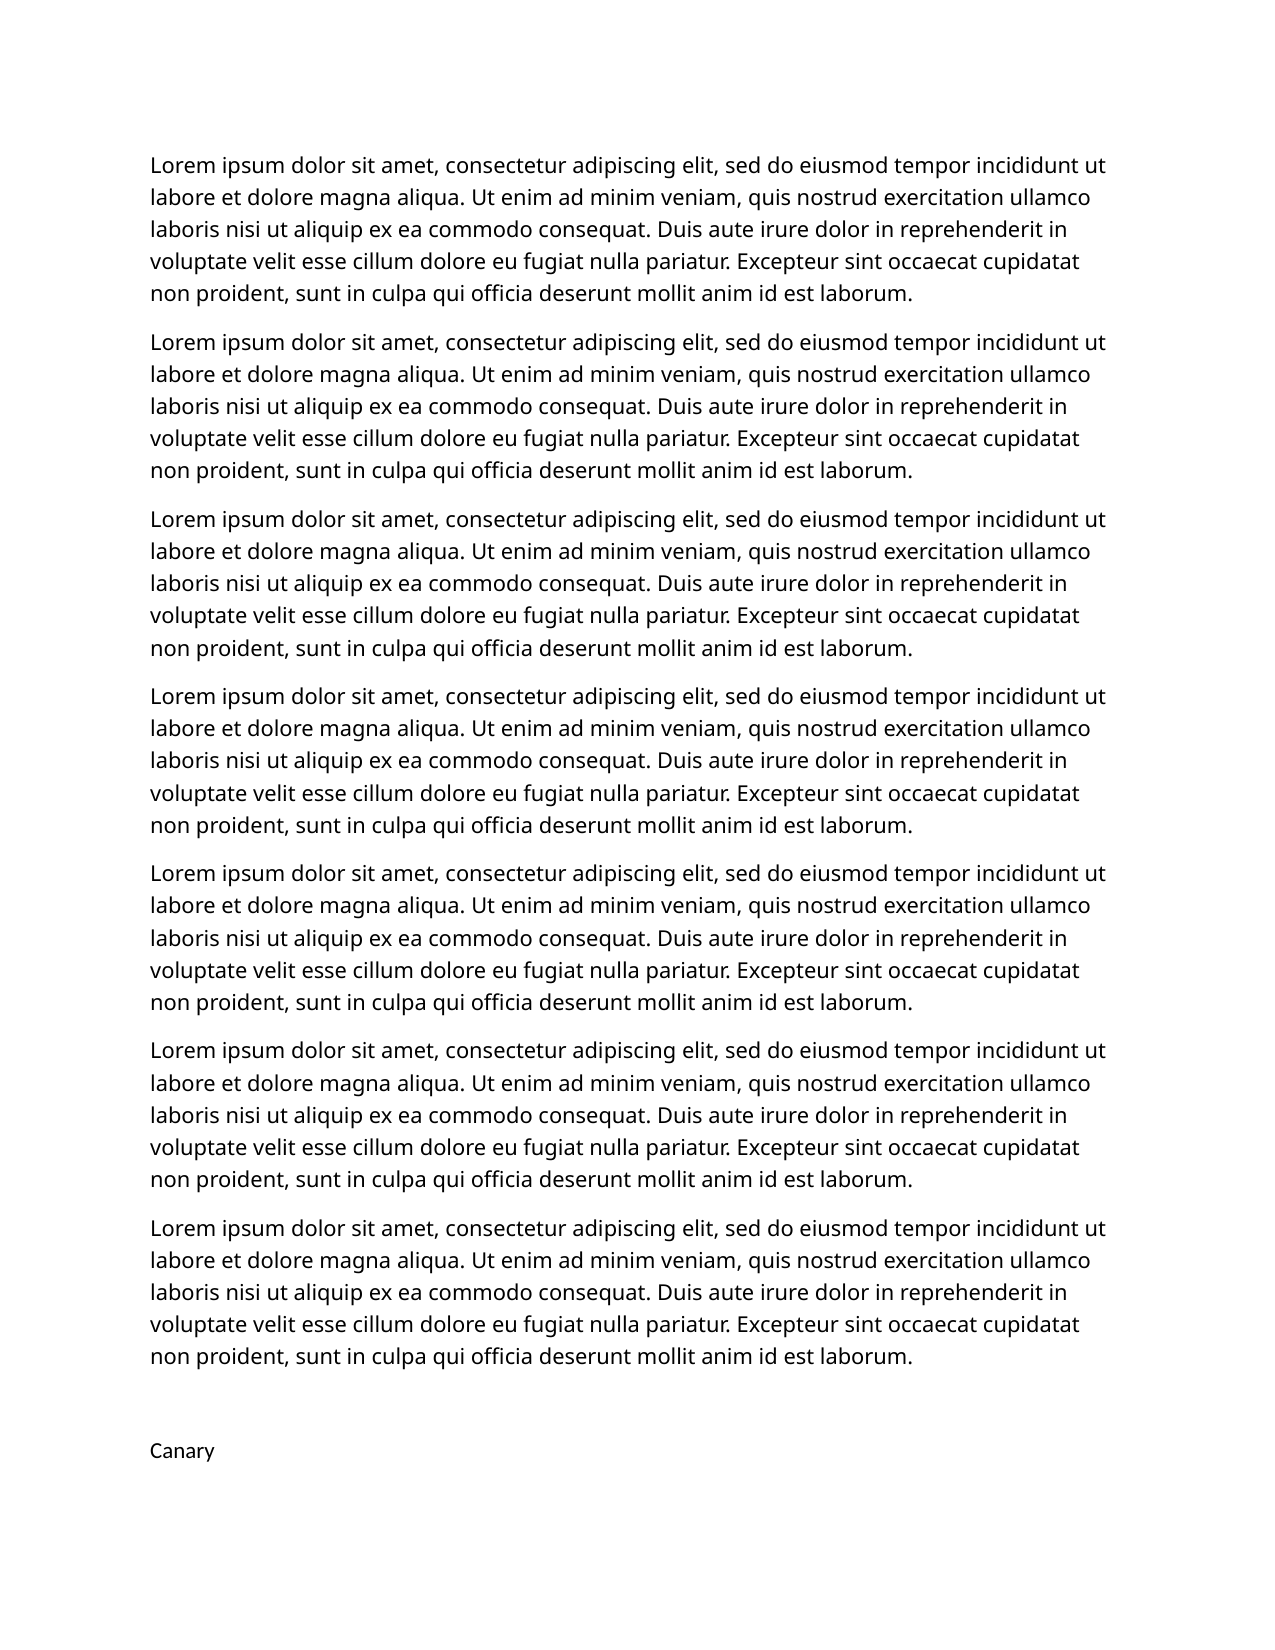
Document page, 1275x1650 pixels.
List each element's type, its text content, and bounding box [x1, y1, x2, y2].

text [150, 1212, 1125, 1371]
text Canary [150, 1436, 1125, 1464]
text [150, 150, 1125, 308]
